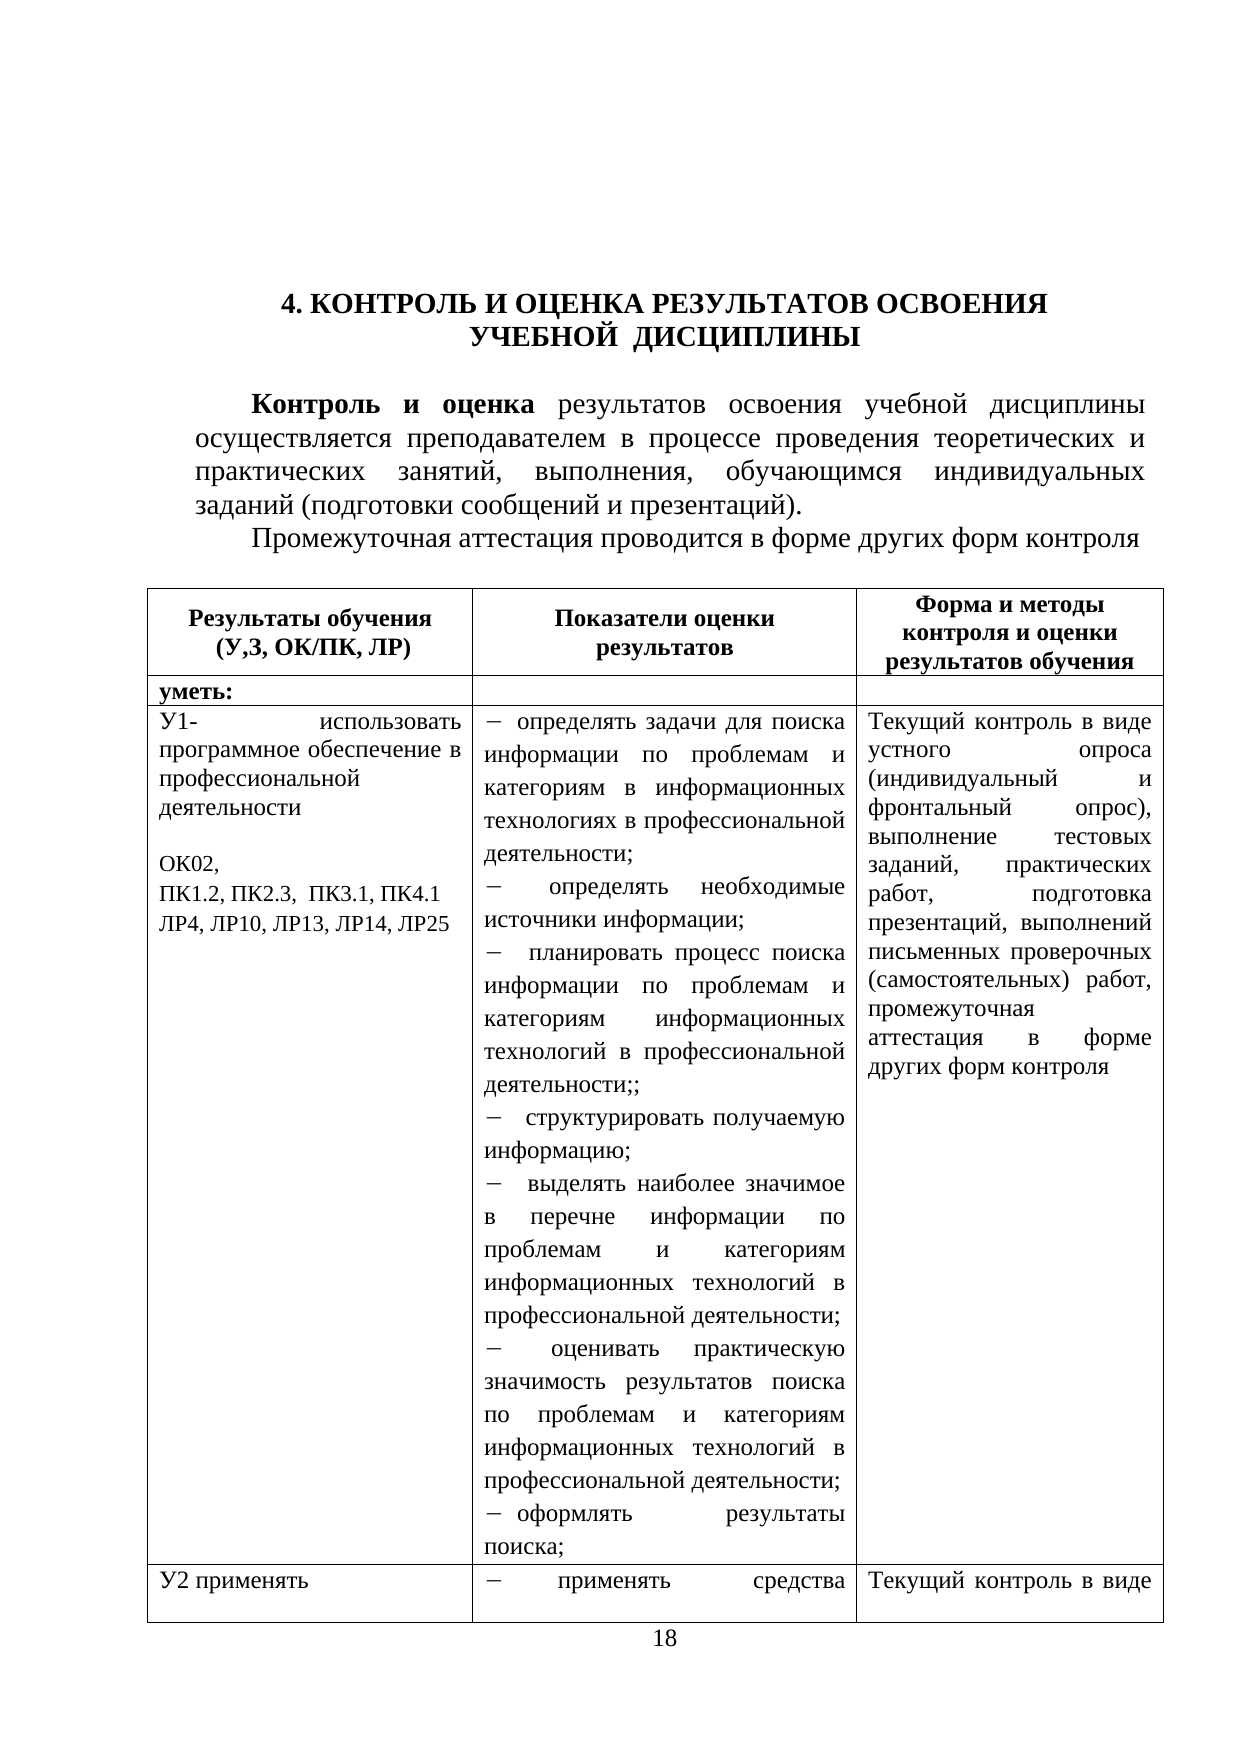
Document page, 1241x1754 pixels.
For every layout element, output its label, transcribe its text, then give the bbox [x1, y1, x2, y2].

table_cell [857, 1565, 1163, 1622]
table_header Форма и методы контроля и оценки результатов обучения [857, 589, 1163, 675]
table_cell уметь: [148, 676, 472, 705]
text Промежуточная аттестация проводится в форме других форм контроля [195, 521, 1146, 554]
table_cell определять задачи для поиска информации по проблемам и категориям в информационных технологиях в профессиональной деятельности; определять необходимые источники информации; планировать процесс поиска информации по проблемам и категориям информационных технологий в профессиональной деятельности;; структурировать получаемую информацию; выделять наиболее значимое в перечне информации по проблемам и категориям информационных технологий в профессиональной деятельности; оценивать практическую значимость результатов поиска по проблемам и категориям информационных технологий в профессиональной деятельности; оформлять результаты поиска; [473, 706, 856, 1564]
text УЧЕБНОЙ ДИСЦИПЛИНЫ [177, 319, 1152, 353]
table_cell У1- использовать программное обеспечение в профессиональной деятельности ОК02, ПК1.2, ПК2.3, ПК3.1, ПК4.1 ЛР4, ЛР10, ЛР13, ЛР14, ЛР25 [148, 706, 472, 1564]
table_header Показатели оценки результатов [473, 589, 856, 675]
text 4. КОНТРОЛЬ И ОЦЕНКА РЕЗУЛЬТАТОВ ОСВОЕНИЯ [177, 286, 1152, 319]
table_header Результаты обучения (У,З, ОК/ПК, ЛР) [148, 589, 472, 675]
table_cell [473, 676, 856, 705]
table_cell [148, 1565, 472, 1622]
table_cell [857, 676, 1163, 705]
text Контроль и оценка результатов освоения учебной дисциплины осуществляется преподавателем в процессе проведения теоретических и практических занятий, выполнения, обучающимся индивидуальных заданий (подготовки сообщений и презентаций). [195, 386, 1146, 521]
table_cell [473, 1565, 856, 1622]
